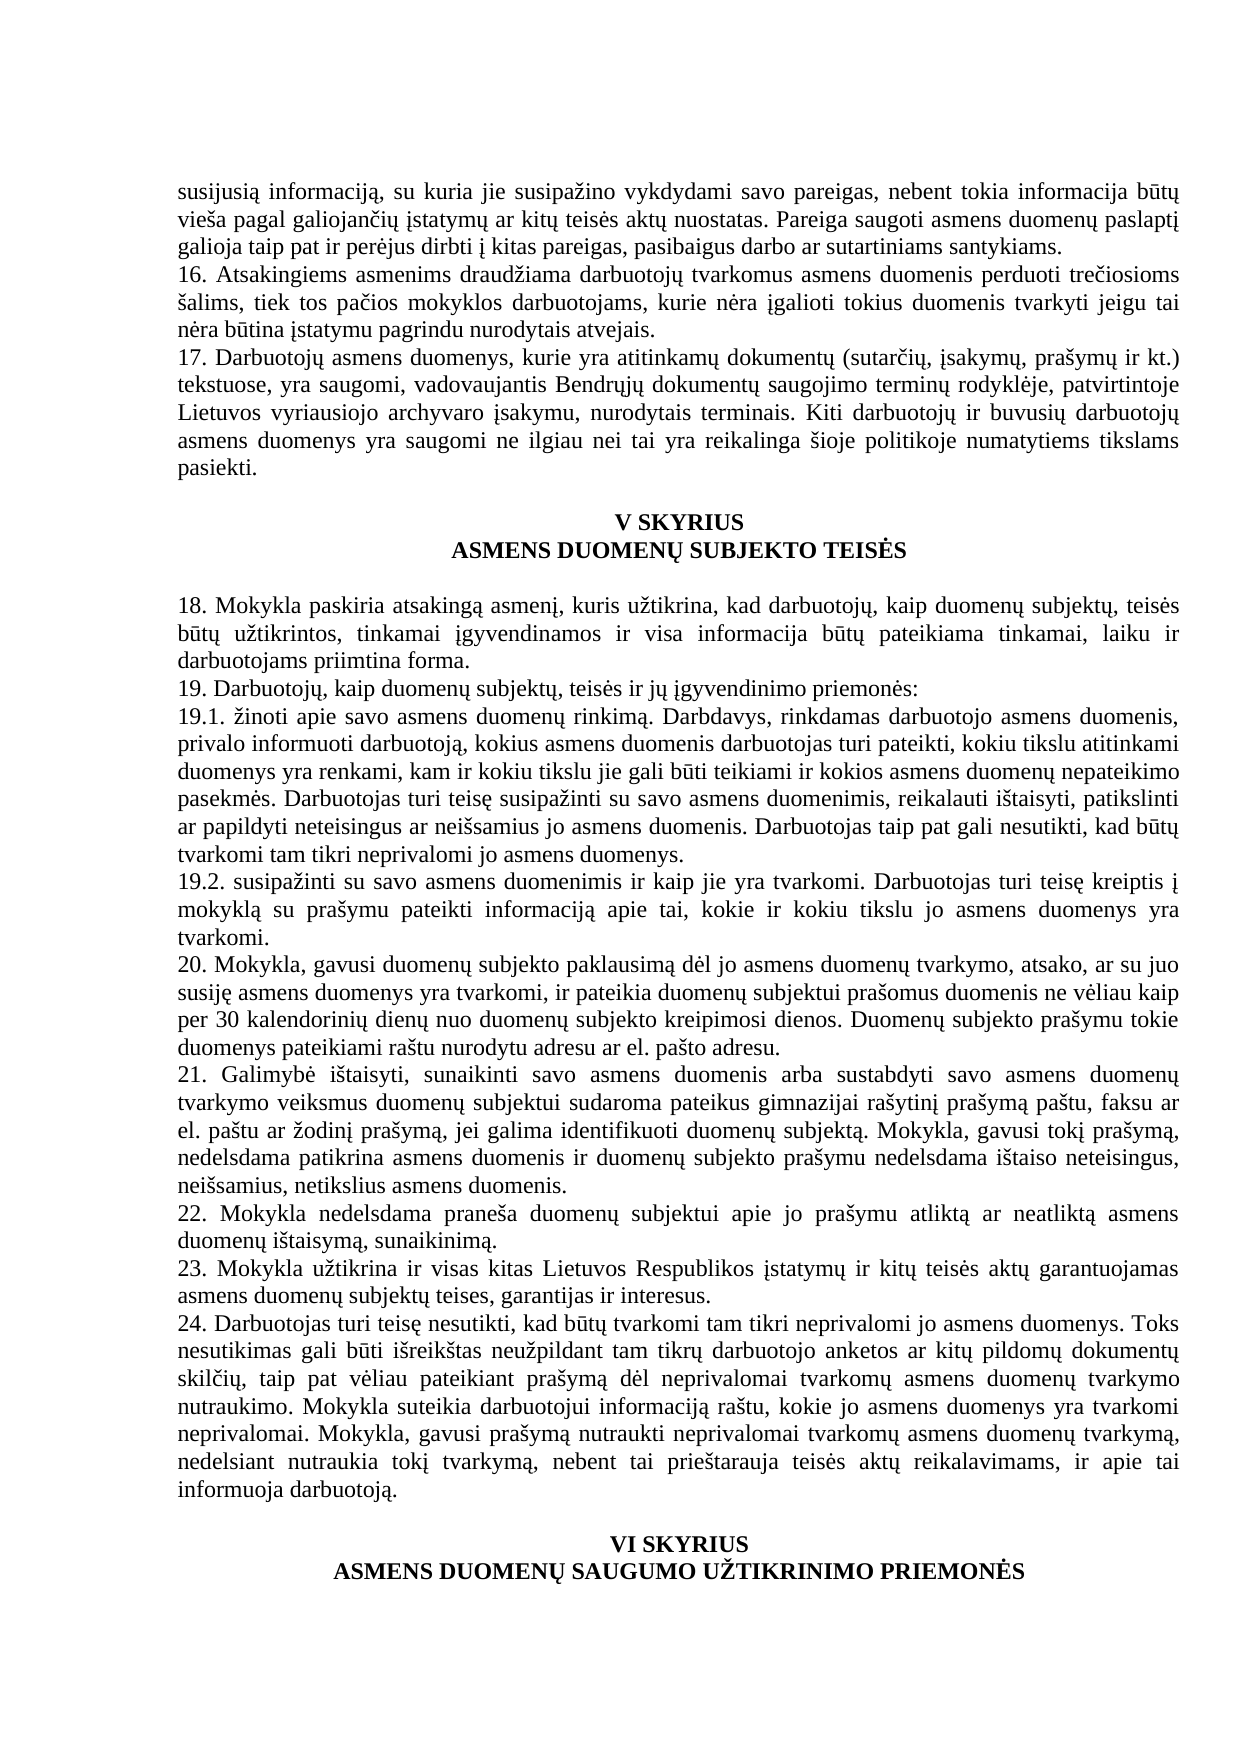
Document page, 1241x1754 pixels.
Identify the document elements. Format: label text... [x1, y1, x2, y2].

text 20. Mokykla, gavusi duomenų subjekto paklausimą dėl jo asmens duomenų tvarkymo, atsako, ar su juo susiję asmens duomenys yra tvarkomi, ir pateikia duomenų subjektui prašomus duomenis ne vėliau kaip per 30 kalendorinių dienų nuo duomenų subjekto kreipimosi dienos. Duomenų subjekto prašymu tokie duomenys pateikiami raštu nurodytu adresu ar el. pašto adresu. [177, 950, 1181, 1061]
text 16. Atsakingiems asmenims draudžiama darbuotojų tvarkomus asmens duomenis perduoti trečiosioms šalims, tiek tos pačios mokyklos darbuotojams, kurie nėra įgalioti tokius duomenis tvarkyti jeigu tai nėra būtina įstatymu pagrindu nurodytais atvejais. [177, 260, 1181, 343]
text VI SKYRIUS [177, 1530, 1181, 1557]
text 18. Mokykla paskiria atsakingą asmenį, kuris užtikrina, kad darbuotojų, kaip duomenų subjektų, teisės būtų užtikrintos, tinkamai įgyvendinamos ir visa informacija būtų pateikiama tinkamai, laiku ir darbuotojams priimtina forma. [177, 591, 1181, 674]
text ASMENS DUOMENŲ SAUGUMO UŽTIKRINIMO PRIEMONĖS [177, 1557, 1181, 1585]
text 19.2. susipažinti su savo asmens duomenimis ir kaip jie yra tvarkomi. Darbuotojas turi teisę kreiptis į mokyklą su prašymu pateikti informaciją apie tai, kokie ir kokiu tikslu jo asmens duomenys yra tvarkomi. [177, 867, 1181, 950]
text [177, 177, 1181, 260]
text 17. Darbuotojų asmens duomenys, kurie yra atitinkamų dokumentų (sutarčių, įsakymų, prašymų ir kt.) tekstuose, yra saugomi, vadovaujantis Bendrųjų dokumentų saugojimo terminų rodyklėje, patvirtintoje Lietuvos vyriausiojo archyvaro įsakymu, nurodytais terminais. Kiti darbuotojų ir buvusių darbuotojų asmens duomenys yra saugomi ne ilgiau nei tai yra reikalinga šioje politikoje numatytiems tikslams pasiekti. [177, 343, 1181, 481]
text 19.1. žinoti apie savo asmens duomenų rinkimą. Darbdavys, rinkdamas darbuotojo asmens duomenis, privalo informuoti darbuotoją, kokius asmens duomenis darbuotojas turi pateikti, kokiu tikslu atitinkami duomenys yra renkami, kam ir kokiu tikslu jie gali būti teikiami ir kokios asmens duomenų nepateikimo pasekmės. Darbuotojas turi teisę susipažinti su savo asmens duomenimis, reikalauti ištaisyti, patikslinti ar papildyti neteisingus ar neišsamius jo asmens duomenis. Darbuotojas taip pat gali nesutikti, kad būtų tvarkomi tam tikri neprivalomi jo asmens duomenys. [177, 702, 1181, 867]
text 22. Mokykla nedelsdama praneša duomenų subjektui apie jo prašymu atliktą ar neatliktą asmens duomenų ištaisymą, sunaikinimą. [177, 1198, 1181, 1254]
text 19. Darbuotojų, kaip duomenų subjektų, teisės ir jų įgyvendinimo priemonės: [177, 674, 1181, 702]
text V SKYRIUS [177, 508, 1181, 536]
text 21. Galimybė ištaisyti, sunaikinti savo asmens duomenis arba sustabdyti savo asmens duomenų tvarkymo veiksmus duomenų subjektui sudaroma pateikus gimnazijai rašytinį prašymą paštu, faksu ar el. paštu ar žodinį prašymą, jei galima identifikuoti duomenų subjektą. Mokykla, gavusi tokį prašymą, nedelsdama patikrina asmens duomenis ir duomenų subjekto prašymu nedelsdama ištaiso neteisingus, neišsamius, netikslius asmens duomenis. [177, 1061, 1181, 1198]
text ASMENS DUOMENŲ SUBJEKTO TEISĖS [177, 536, 1181, 564]
text 23. Mokykla užtikrina ir visas kitas Lietuvos Respublikos įstatymų ir kitų teisės aktų garantuojamas asmens duomenų subjektų teises, garantijas ir interesus. [177, 1254, 1181, 1309]
text 24. Darbuotojas turi teisę nesutikti, kad būtų tvarkomi tam tikri neprivalomi jo asmens duomenys. Toks nesutikimas gali būti išreikštas neužpildant tam tikrų darbuotojo anketos ar kitų pildomų dokumentų skilčių, taip pat vėliau pateikiant prašymą dėl neprivalomai tvarkomų asmens duomenų tvarkymo nutraukimo. Mokykla suteikia darbuotojui informaciją raštu, kokie jo asmens duomenys yra tvarkomi neprivalomai. Mokykla, gavusi prašymą nutraukti neprivalomai tvarkomų asmens duomenų tvarkymą, nedelsiant nutraukia tokį tvarkymą, nebent tai prieštarauja teisės aktų reikalavimams, ir apie tai informuoja darbuotoją. [177, 1309, 1181, 1502]
